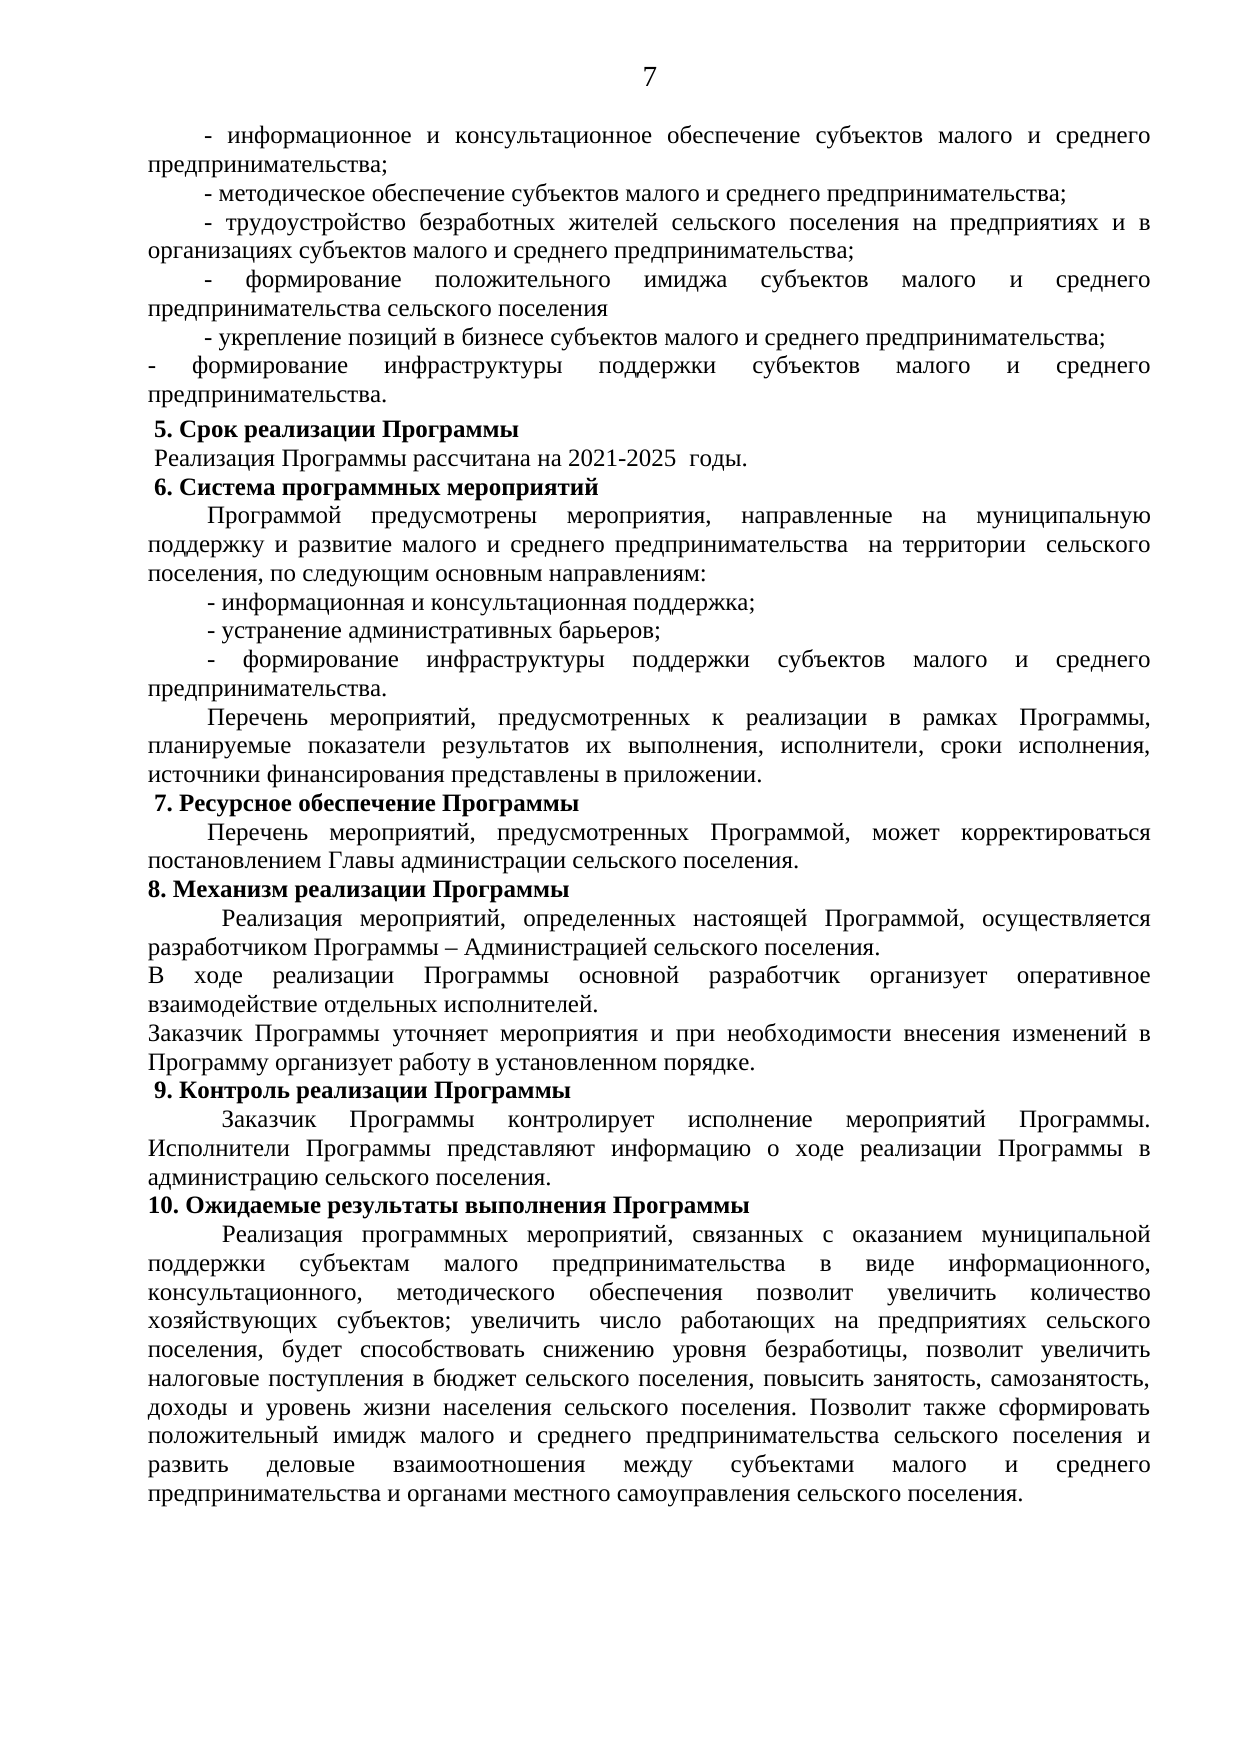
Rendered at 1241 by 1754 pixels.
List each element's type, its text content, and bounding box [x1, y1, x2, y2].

text 7. Ресурсное обеспечение Программы [148, 788, 1152, 817]
text - формирование инфраструктуры поддержки субъектов малого и среднего предпринимательства. [148, 644, 1152, 702]
text - информационное и консультационное обеспечение субъектов малого и среднего предпринимательства; [148, 121, 1152, 178]
text - устранение административных барьеров; [148, 616, 1152, 644]
text - информационная и консультационная поддержка; [148, 587, 1152, 616]
text 9. Контроль реализации Программы [148, 1076, 1152, 1104]
text - методическое обеспечение субъектов малого и среднего предпринимательства; [148, 178, 1152, 207]
text Реализация программных мероприятий, связанных с оказанием муниципальной поддержки субъектам малого предпринимательства в виде информационного, консультационного, методического обеспечения позволит увеличить количество хозяйствующих субъектов; увеличить число работающих на предприятиях сельского поселения, будет способствовать снижению уровня безработицы, позволит увеличить налоговые поступления в бюджет сельского поселения, повысить занятость, самозанятость, доходы и уровень жизни населения сельского поселения. Позволит также сформировать положительный имидж малого и среднего предпринимательства сельского поселения и развить деловые взаимоотношения между субъектами малого и среднего предпринимательства и органами местного самоуправления сельского поселения. [148, 1219, 1152, 1507]
text Реализация мероприятий, определенных настоящей Программой, осуществляется разработчиком Программы – Администрацией сельского поселения. [148, 903, 1152, 961]
text Перечень мероприятий, предусмотренных к реализации в рамках Программы, планируемые показатели результатов их выполнения, исполнители, сроки исполнения, источники финансирования представлены в приложении. [148, 702, 1152, 788]
text - трудоустройство безработных жителей сельского поселения на предприятиях и в организациях субъектов малого и среднего предпринимательства; [148, 207, 1152, 264]
text 6. Система программных мероприятий [148, 472, 1152, 501]
text - формирование инфраструктуры поддержки субъектов малого и среднего предпринимательства. [148, 351, 1152, 408]
text 10. Ожидаемые результаты выполнения Программы [148, 1191, 1152, 1219]
text Реализация Программы рассчитана на 2021-2025 годы. [148, 443, 1152, 472]
text В ходе реализации Программы основной разработчик организует оперативное взаимодействие отдельных исполнителей. [148, 961, 1152, 1018]
text 5. Срок реализации Программы [148, 408, 1152, 443]
text 8. Механизм реализации Программы [148, 874, 1152, 903]
text - формирование положительного имиджа субъектов малого и среднего предпринимательства сельского поселения [148, 264, 1152, 322]
text Заказчик Программы контролирует исполнение мероприятий Программы. Исполнители Программы представляют информацию о ходе реализации Программы в администрацию сельского поселения. [148, 1104, 1152, 1191]
text Перечень мероприятий, предусмотренных Программой, может корректироваться постановлением Главы администрации сельского поселения. [148, 817, 1152, 874]
text - укрепление позиций в бизнесе субъектов малого и среднего предпринимательства; [148, 322, 1152, 351]
text Программой предусмотрены мероприятия, направленные на муниципальную поддержку и развитие малого и среднего предпринимательства на территории сельского поселения, по следующим основным направлениям: [148, 501, 1152, 587]
text Заказчик Программы уточняет мероприятия и при необходимости внесения изменений в Программу организует работу в установленном порядке. [148, 1018, 1152, 1076]
